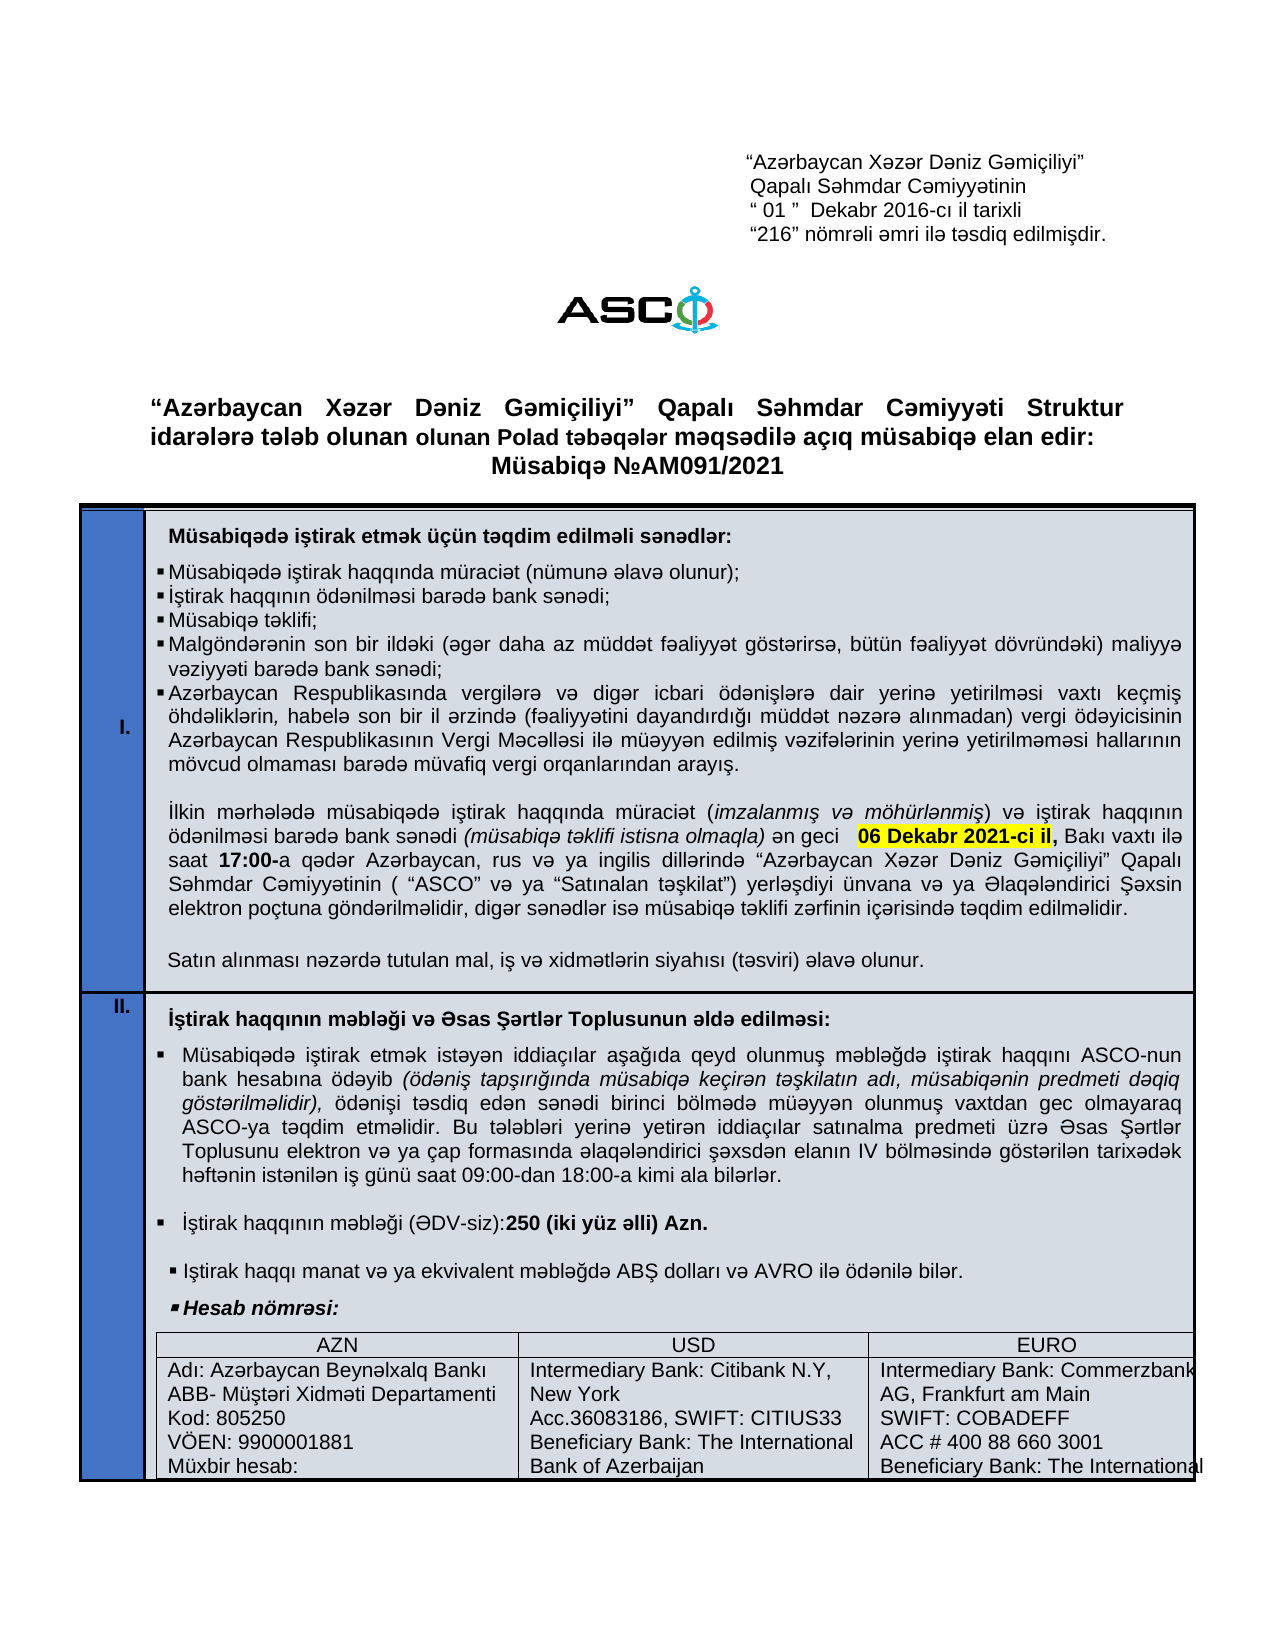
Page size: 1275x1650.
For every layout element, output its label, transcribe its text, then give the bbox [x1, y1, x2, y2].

text “Azərbaycan Xəzər Dəniz Gəmiçiliyi” Qapalı Səhmdar Cəmiyyəti Struktur idarələrə tələb olunan olunan Polad təbəqələr məqsədilə açıq müsabiqə elan edir: [150, 393, 1125, 451]
text “Azərbaycan Xəzər Dəniz Gəmiçiliyi” [66, 150, 1192, 174]
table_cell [146, 994, 1193, 1479]
picture [521, 245, 754, 374]
text Müsabiqə №AM091/2021 [150, 451, 1125, 479]
table_header [82, 511, 143, 991]
table_header Müsabiqədə iştirak etmək üçün təqdim edilməli sənədlər: Müsabiqədə iştirak haqqında müraciət (nümunə əlavə olunur); İştirak haqqının ödənilməsi barədə bank sənədi; Müsabiqə təklifi; Malgöndərənin son bir ildəki (əgər daha az müddət fəaliyyət göstərirsə, bütün fəaliyyət dövründəki) maliyyə vəziyyəti barədə bank sənədi; Azərbaycan Respublikasında vergilərə və digər icbari ödənişlərə dair yerinə yetirilməsi vaxtı keçmiş öhdəliklərin, habelə son bir il ərzində (fəaliyyətini dayandırdığı müddət nəzərə alınmadan) vergi ödəyicisinin Azərbaycan Respublikasının Vergi Məcəlləsi ilə müəyyən edilmiş vəzifələrinin yerinə yetirilməməsi hallarının mövcud olmaması barədə müvafiq vergi orqanlarından arayış. İlkin mərhələdə müsabiqədə iştirak haqqında müraciət (imzalanmış və möhürlənmiş) və iştirak haqqının ödənilməsi barədə bank sənədi (müsabiqə təklifi istisna olmaqla) ən geci 06 Dekabr 2021-ci il, Bakı vaxtı ilə saat 17:00-a qədər Azərbaycan, rus və ya ingilis dillərində “Azərbaycan Xəzər Dəniz Gəmiçiliyi” Qapalı Səhmdar Cəmiyyətinin ( “ASCO” və ya “Satınalan təşkilat”) yerləşdiyi ünvana və ya Əlaqələndirici Şəxsin elektron poçtuna göndərilməlidir, digər sənədlər isə müsabiqə təklifi zərfinin içərisində təqdim edilməlidir. Satın alınması nəzərdə tutulan mal, iş və xidmətlərin siyahısı (təsviri) əlavə olunur. [146, 511, 1193, 991]
text Qapalı Səhmdar Cəmiyyətinin [75, 174, 1123, 198]
text “216” nömrəli əmri ilə təsdiq edilmişdir. [666, 222, 1192, 246]
table_cell [82, 994, 143, 1479]
text “ 01 ” Dekabr 2016-cı il tarixli [75, 198, 1192, 222]
